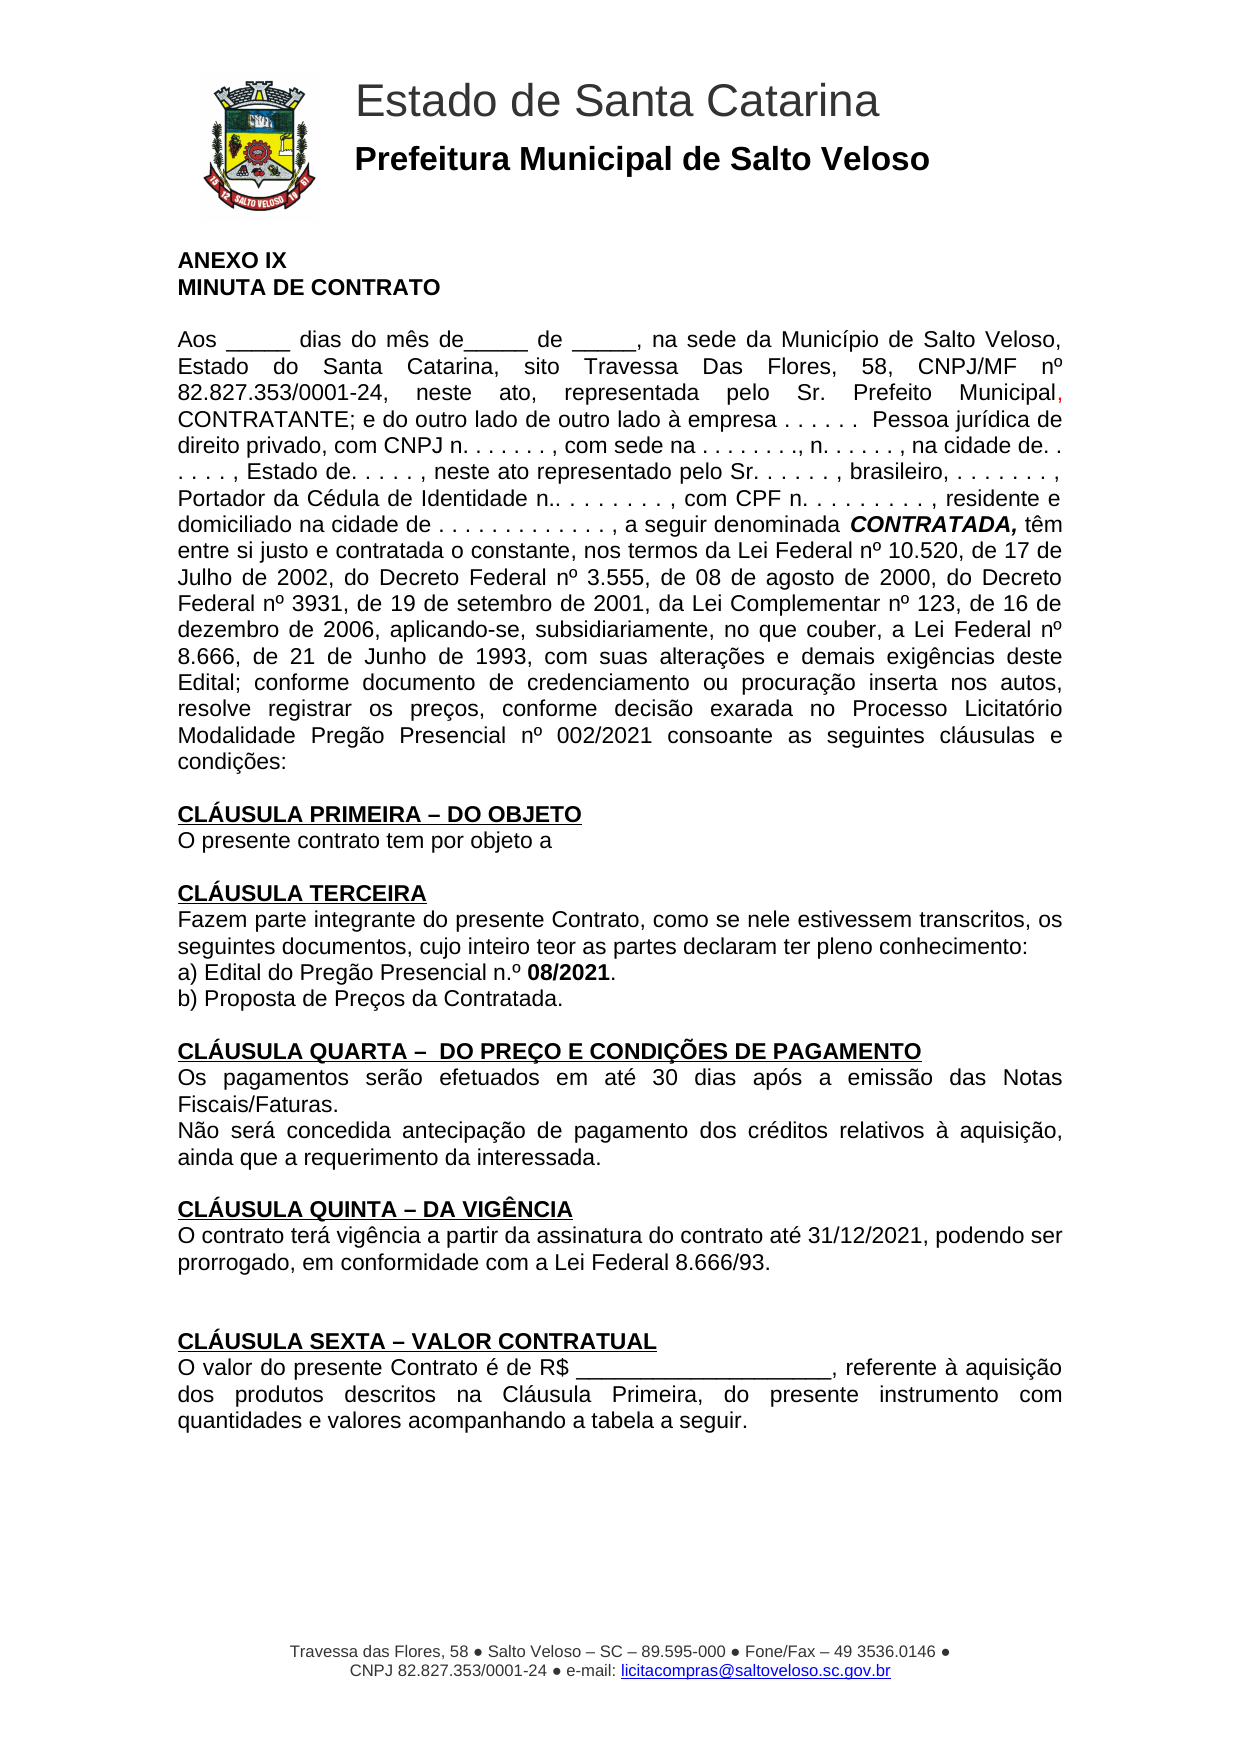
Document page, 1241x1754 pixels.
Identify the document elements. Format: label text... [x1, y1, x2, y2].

text ANEXO IX [177, 247, 1063, 274]
text CLÁUSULA SEXTA – VALOR CONTRATUAL [177, 1328, 1063, 1354]
text CLÁUSULA TERCEIRA [177, 880, 1063, 906]
text MINUTA DE CONTRATO [177, 274, 1063, 300]
text O presente contrato tem por objeto a [177, 827, 1063, 853]
text Não será concedida antecipação de pagamento dos créditos relativos à aquisição, ainda que a requerimento da interessada. [177, 1117, 1063, 1170]
text a) Edital do Pregão Presencial n.º 08/2021. [177, 959, 1063, 985]
text O contrato terá vigência a partir da assinatura do contrato até 31/12/2021, podendo ser prorrogado, em conformidade com a Lei Federal 8.666/93. [177, 1222, 1063, 1275]
text Os pagamentos serão efetuados em até 30 dias após a emissão das Notas Fiscais/Faturas. [177, 1064, 1063, 1117]
text Fazem parte integrante do presente Contrato, como se nele estivessem transcritos, os seguintes documentos, cujo inteiro teor as partes declaram ter pleno conhecimento: [177, 906, 1063, 959]
text CLÁUSULA QUINTA – DA VIGÊNCIA [177, 1196, 1063, 1222]
text O valor do presente Contrato é de R$ ____________________, referente à aquisição dos produtos descritos na Cláusula Primeira, do presente instrumento com quantidades e valores acompanhando a tabela a seguir. [177, 1354, 1063, 1433]
picture [201, 74, 320, 221]
text CLÁUSULA PRIMEIRA – DO OBJETO [177, 801, 1063, 827]
text CLÁUSULA QUARTA – DO PREÇO E CONDIÇÕES DE PAGAMENTO [177, 1038, 1063, 1064]
text Aos _____ dias do mês de_____ de _____, na sede da Município de Salto Veloso, Estado do Santa Catarina, sito Travessa Das Flores, 58, CNPJ/MF nº 82.827.353/0001-24, neste ato, representada pelo Sr. Prefeito Municipal, CONTRATANTE; e do outro lado de outro lado à empresa . . . . . . Pessoa jurídica de direito privado, com CNPJ n. . . . . . . , com sede na . . . . . . . ., n. . . . . . , na cidade de. . . . . . , Estado de. . . . . , neste ato representado pelo Sr. . . . . . , brasileiro, . . . . . . . , Portador da Cédula de Identidade n.. . . . . . . . , com CPF n. . . . . . . . . , residente e domiciliado na cidade de . . . . . . . . . . . . . , a seguir denominada CONTRATADA, têm entre si justo e contratada o constante, nos termos da Lei Federal nº 10.520, de 17 de Julho de 2002, do Decreto Federal nº 3.555, de 08 de agosto de 2000, do Decreto Federal nº 3931, de 19 de setembro de 2001, da Lei Complementar nº 123, de 16 de dezembro de 2006, aplicando-se, subsidiariamente, no que couber, a Lei Federal nº 8.666, de 21 de Junho de 1993, com suas alterações e demais exigências deste Edital; conforme documento de credenciamento ou procuração inserta nos autos, resolve registrar os preços, conforme decisão exarada no Processo Licitatório Modalidade Pregão Presencial nº 002/2021 consoante as seguintes cláusulas e condições: [177, 326, 1063, 774]
text b) Proposta de Preços da Contratada. [177, 985, 1063, 1012]
